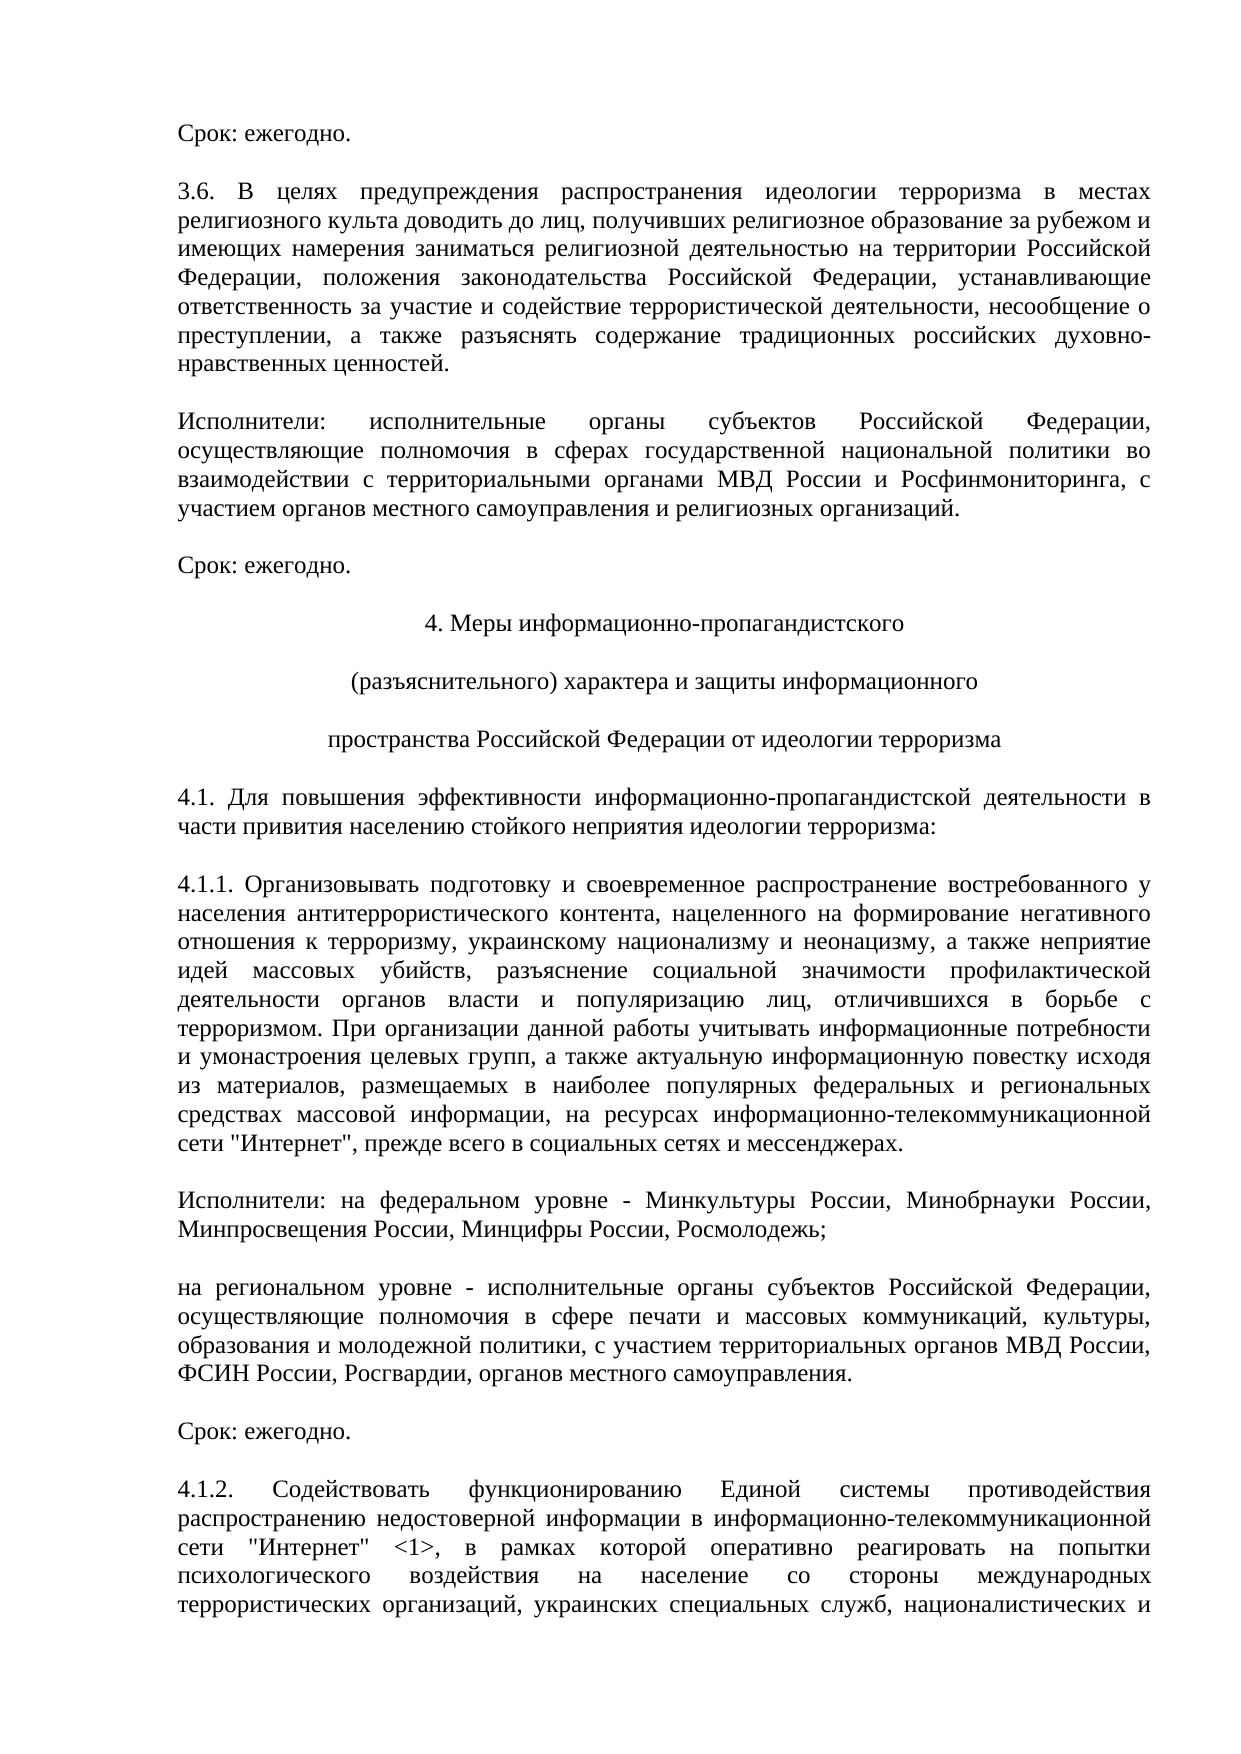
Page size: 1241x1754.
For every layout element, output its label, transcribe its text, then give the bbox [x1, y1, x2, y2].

text на региональном уровне - исполнительные органы субъектов Российской Федерации, осуществляющие полномочия в сфере печати и массовых коммуникаций, культуры, образования и молодежной политики, с участием территориальных органов МВД России, ФСИН России, Росгвардии, органов местного самоуправления. [177, 1272, 1152, 1387]
text (разъяснительного) характера и защиты информационного [177, 666, 1152, 695]
text 4.1. Для повышения эффективности информационно-пропагандистской деятельности в части привития населению стойкого неприятия идеологии терроризма: [177, 782, 1152, 840]
text Срок: ежегодно. [177, 551, 1152, 579]
text Срок: ежегодно. [177, 118, 1152, 147]
text 4.1.1. Организовывать подготовку и своевременное распространение востребованного у населения антитеррористического контента, нацеленного на формирование негативного отношения к терроризму, украинскому национализму и неонацизму, а также неприятие идей массовых убийств, разъяснение социальной значимости профилактической деятельности органов власти и популяризацию лиц, отличившихся в борьбе с терроризмом. При организации данной работы учитывать информационные потребности и умонастроения целевых групп, а также актуальную информационную повестку исходя из материалов, размещаемых в наиболее популярных федеральных и региональных средствах массовой информации, на ресурсах информационно-телекоммуникационной сети "Интернет", прежде всего в социальных сетях и мессенджерах. [177, 869, 1152, 1156]
text пространства Российской Федерации от идеологии терроризма [177, 724, 1152, 753]
text 4. Меры информационно-пропагандистского [177, 608, 1152, 637]
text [177, 1474, 1152, 1618]
text Исполнители: на федеральном уровне - Минкультуры России, Минобрнауки России, Минпросвещения России, Минцифры России, Росмолодежь; [177, 1186, 1152, 1243]
text Исполнители: исполнительные органы субъектов Российской Федерации, осуществляющие полномочия в сферах государственной национальной политики во взаимодействии с территориальными органами МВД России и Росфинмониторинга, с участием органов местного самоуправления и религиозных организаций. [177, 406, 1152, 521]
text 3.6. В целях предупреждения распространения идеологии терроризма в местах религиозного культа доводить до лиц, получивших религиозное образование за рубежом и имеющих намерения заниматься религиозной деятельностью на территории Российской Федерации, положения законодательства Российской Федерации, устанавливающие ответственность за участие и содействие террористической деятельности, несообщение о преступлении, а также разъяснять содержание традиционных российских духовно-нравственных ценностей. [177, 176, 1152, 377]
text Срок: ежегодно. [177, 1416, 1152, 1445]
